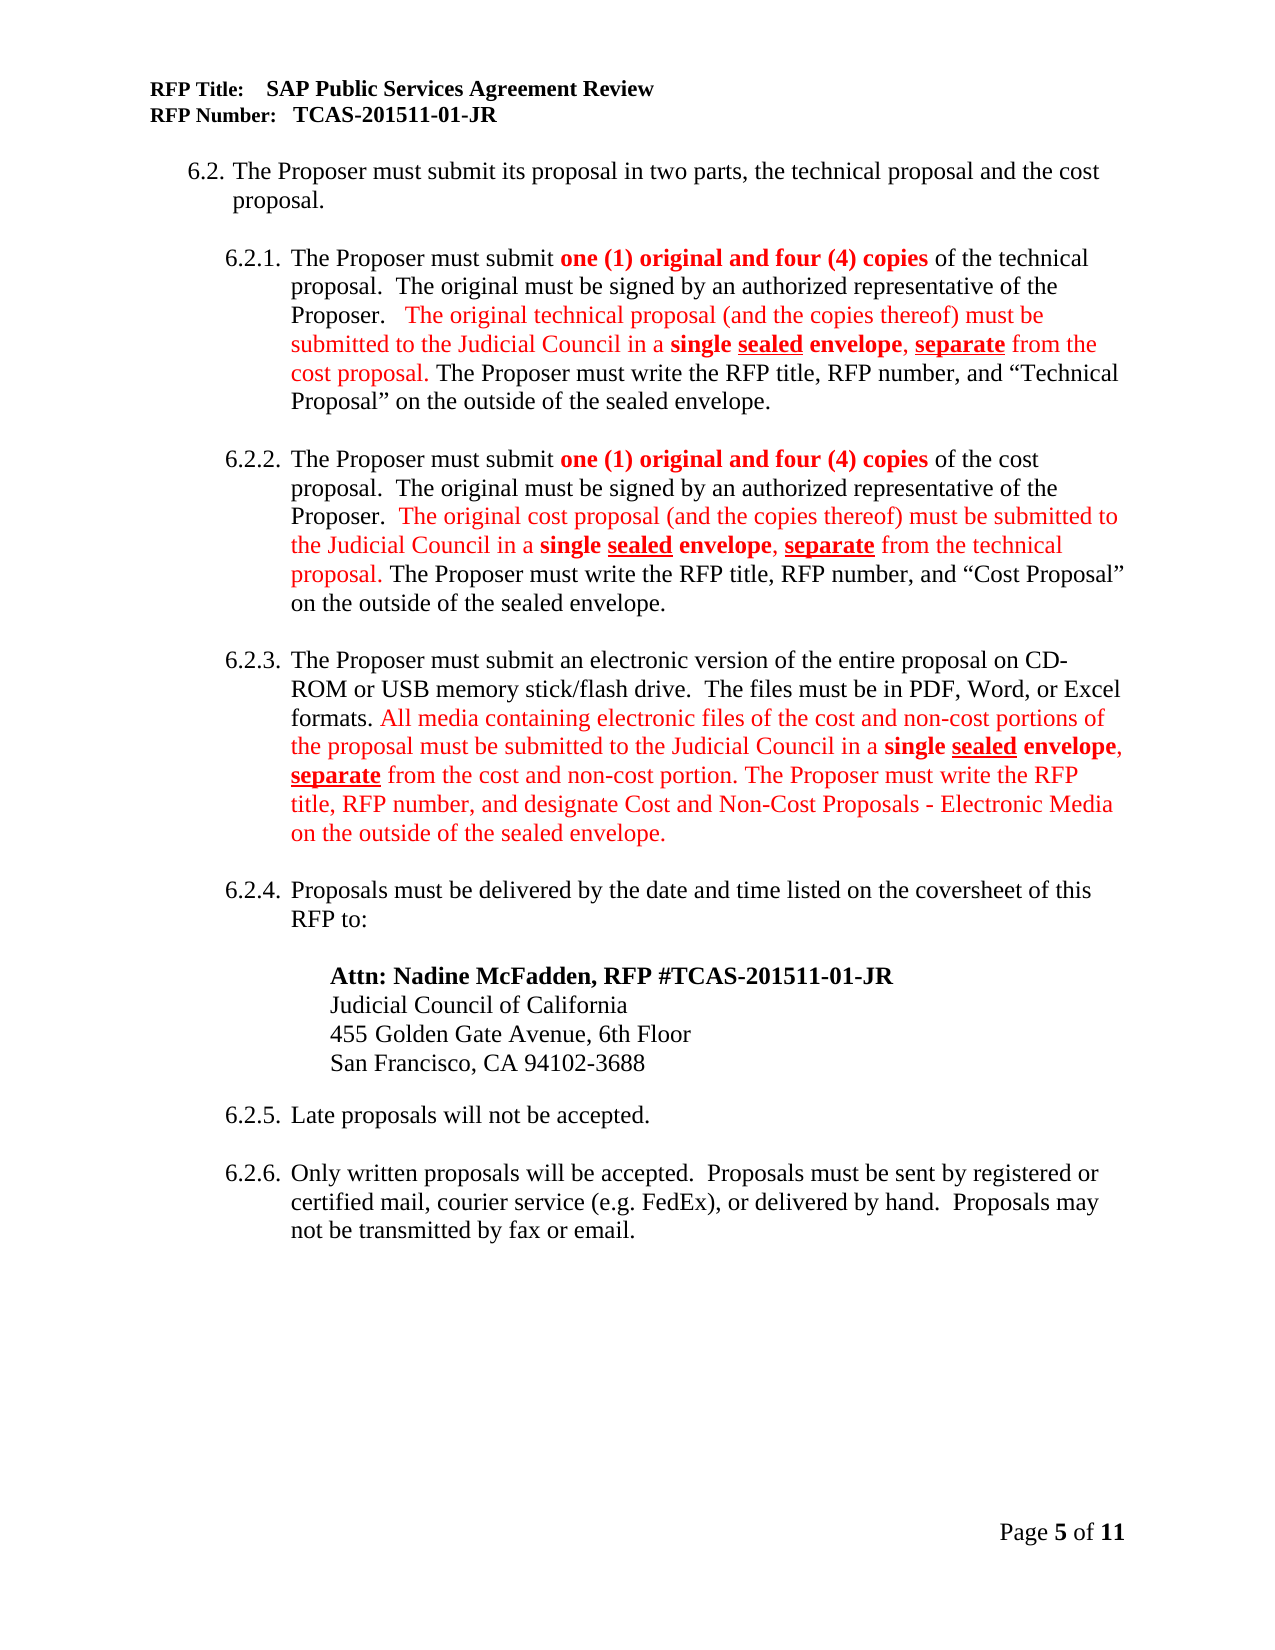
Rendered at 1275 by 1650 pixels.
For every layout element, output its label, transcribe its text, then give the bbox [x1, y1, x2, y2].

list The Proposer must submit one (1) original and four (4) copies of the cost proposal. The original must be signed by an authorized representative of the Proposer. The original cost proposal (and the copies thereof) must be submitted to the Judicial Council in a single sealed envelope, separate from the technical proposal. The Proposer must write the RFP title, RFP number, and “Cost Proposal” on the outside of the sealed envelope. [225, 444, 1125, 616]
list Proposals must be delivered by the date and time listed on the coversheet of this RFP to: [225, 875, 1125, 933]
list The Proposer must submit an electronic version of the entire proposal on CD-ROM or USB memory stick/flash drive. The files must be in PDF, Word, or Excel formats. All media containing electronic files of the cost and non-cost portions of the proposal must be submitted to the Judicial Council in a single sealed envelope, separate from the cost and non-cost portion. The Proposer must write the RFP title, RFP number, and designate Cost and Non-Cost Proposals - Electronic Media on the outside of the sealed envelope. [225, 645, 1125, 846]
list The Proposer must submit its proposal in two parts, the technical proposal and the cost proposal. [187, 156, 1125, 214]
list Late proposals will not be accepted. [225, 1101, 1125, 1129]
list Only written proposals will be accepted. Proposals must be sent by registered or certified mail, courier service (e.g. FedEx), or delivered by hand. Proposals may not be transmitted by fax or email. [225, 1158, 1125, 1244]
list Judicial Council of California [330, 990, 1125, 1019]
list Golden Gate Avenue, 6th Floor [330, 1019, 1125, 1048]
list The Proposer must submit one (1) original and four (4) copies of the technical proposal. The original must be signed by an authorized representative of the Proposer. The original technical proposal (and the copies thereof) must be submitted to the Judicial Council in a single sealed envelope, separate from the cost proposal. The Proposer must write the RFP title, RFP number, and “Technical Proposal” on the outside of the sealed envelope. [225, 243, 1125, 415]
list San Francisco, CA 94102-3688 [330, 1048, 1125, 1076]
list Attn: Nadine McFadden, RFP #TCAS-201511-01-JR [330, 961, 1125, 990]
